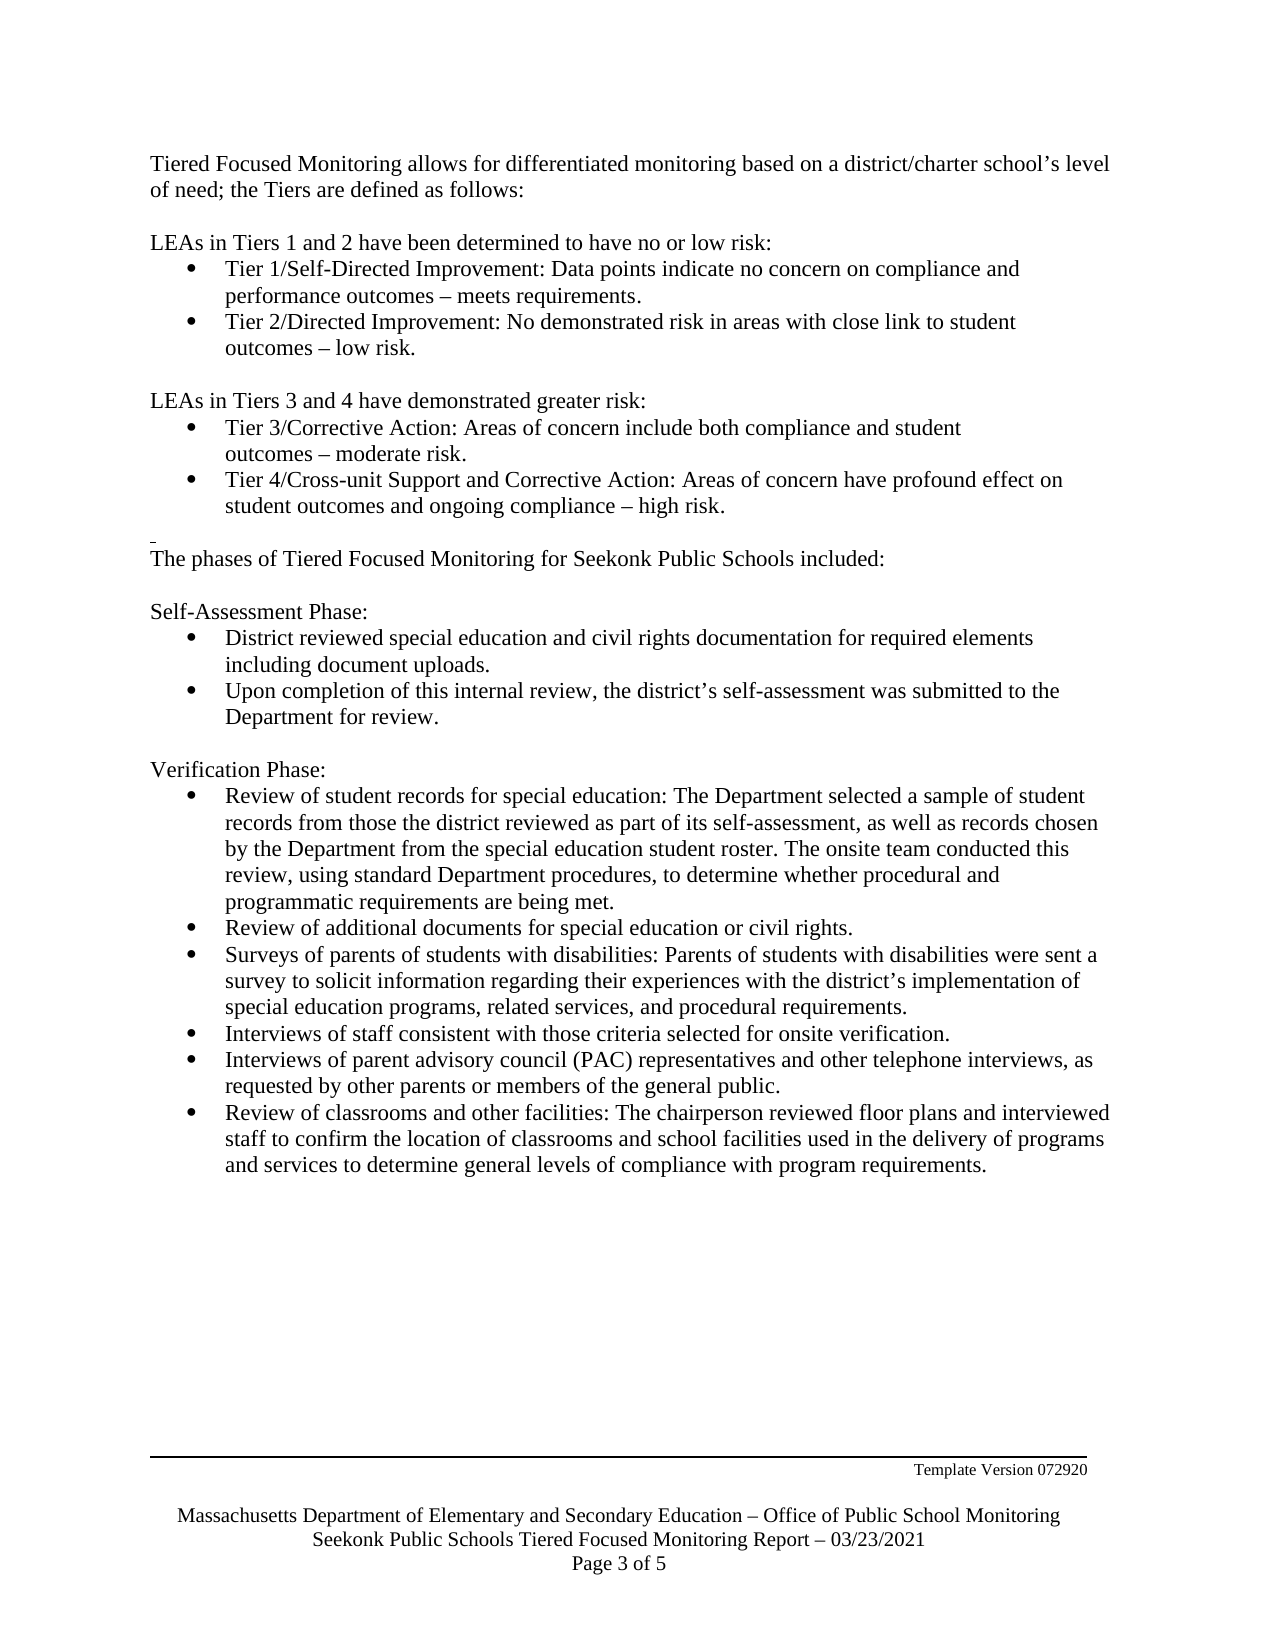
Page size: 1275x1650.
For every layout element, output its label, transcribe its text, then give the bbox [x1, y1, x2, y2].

list Interviews of staff consistent with those criteria selected for onsite verification. [187, 1020, 1125, 1046]
list Tier 2/Directed Improvement: No demonstrated risk in areas with close link to student [187, 308, 1125, 334]
list Tier 4/Cross-unit Support and Corrective Action: Areas of concern have profound effect on student outcomes and ongoing compliance – high risk. [187, 466, 1125, 519]
text outcomes – low risk. [225, 334, 1125, 361]
text LEAs in Tiers 1 and 2 have been determined to have no or low risk: [150, 229, 1125, 255]
list Tier 1/Self-Directed Improvement: Data points indicate no concern on compliance and performance outcomes – meets requirements. [187, 255, 1125, 308]
text outcomes – moderate risk. [225, 440, 1125, 466]
text Self-Assessment Phase: [150, 598, 1125, 624]
list Upon completion of this internal review, the district’s self-assessment was submitted to the Department for review. [187, 677, 1125, 730]
list Review of student records for special education: The Department selected a sample of student records from those the district reviewed as part of its self-assessment, as well as records chosen by the Department from the special education student roster. The onsite team conducted this review, using standard Department procedures, to determine whether procedural and programmatic requirements are being met. [187, 782, 1125, 914]
text LEAs in Tiers 3 and 4 have demonstrated greater risk: [150, 387, 1125, 413]
text Tiered Focused Monitoring allows for differentiated monitoring based on a district/charter school’s level of need; the Tiers are defined as follows: [150, 150, 1125, 203]
text Verification Phase: [150, 756, 1125, 782]
text The phases of Tiered Focused Monitoring for Seekonk Public Schools included: [150, 545, 1125, 572]
list Surveys of parents of students with disabilities: Parents of students with disabilities were sent a survey to solicit information regarding their experiences with the district’s implementation of special education programs, related services, and procedural requirements. [187, 941, 1125, 1020]
list District reviewed special education and civil rights documentation for required elements including document uploads. [187, 624, 1125, 677]
list Review of additional documents for special education or civil rights. [187, 914, 1125, 941]
list Tier 3/Corrective Action: Areas of concern include both compliance and student [187, 413, 1125, 440]
list Interviews of parent advisory council (PAC) representatives and other telephone interviews, as requested by other parents or members of the general public. [187, 1046, 1125, 1099]
list Review of classrooms and other facilities: The chairperson reviewed floor plans and interviewed staff to confirm the location of classrooms and school facilities used in the delivery of programs and services to determine general levels of compliance with program requirements. [187, 1099, 1125, 1178]
